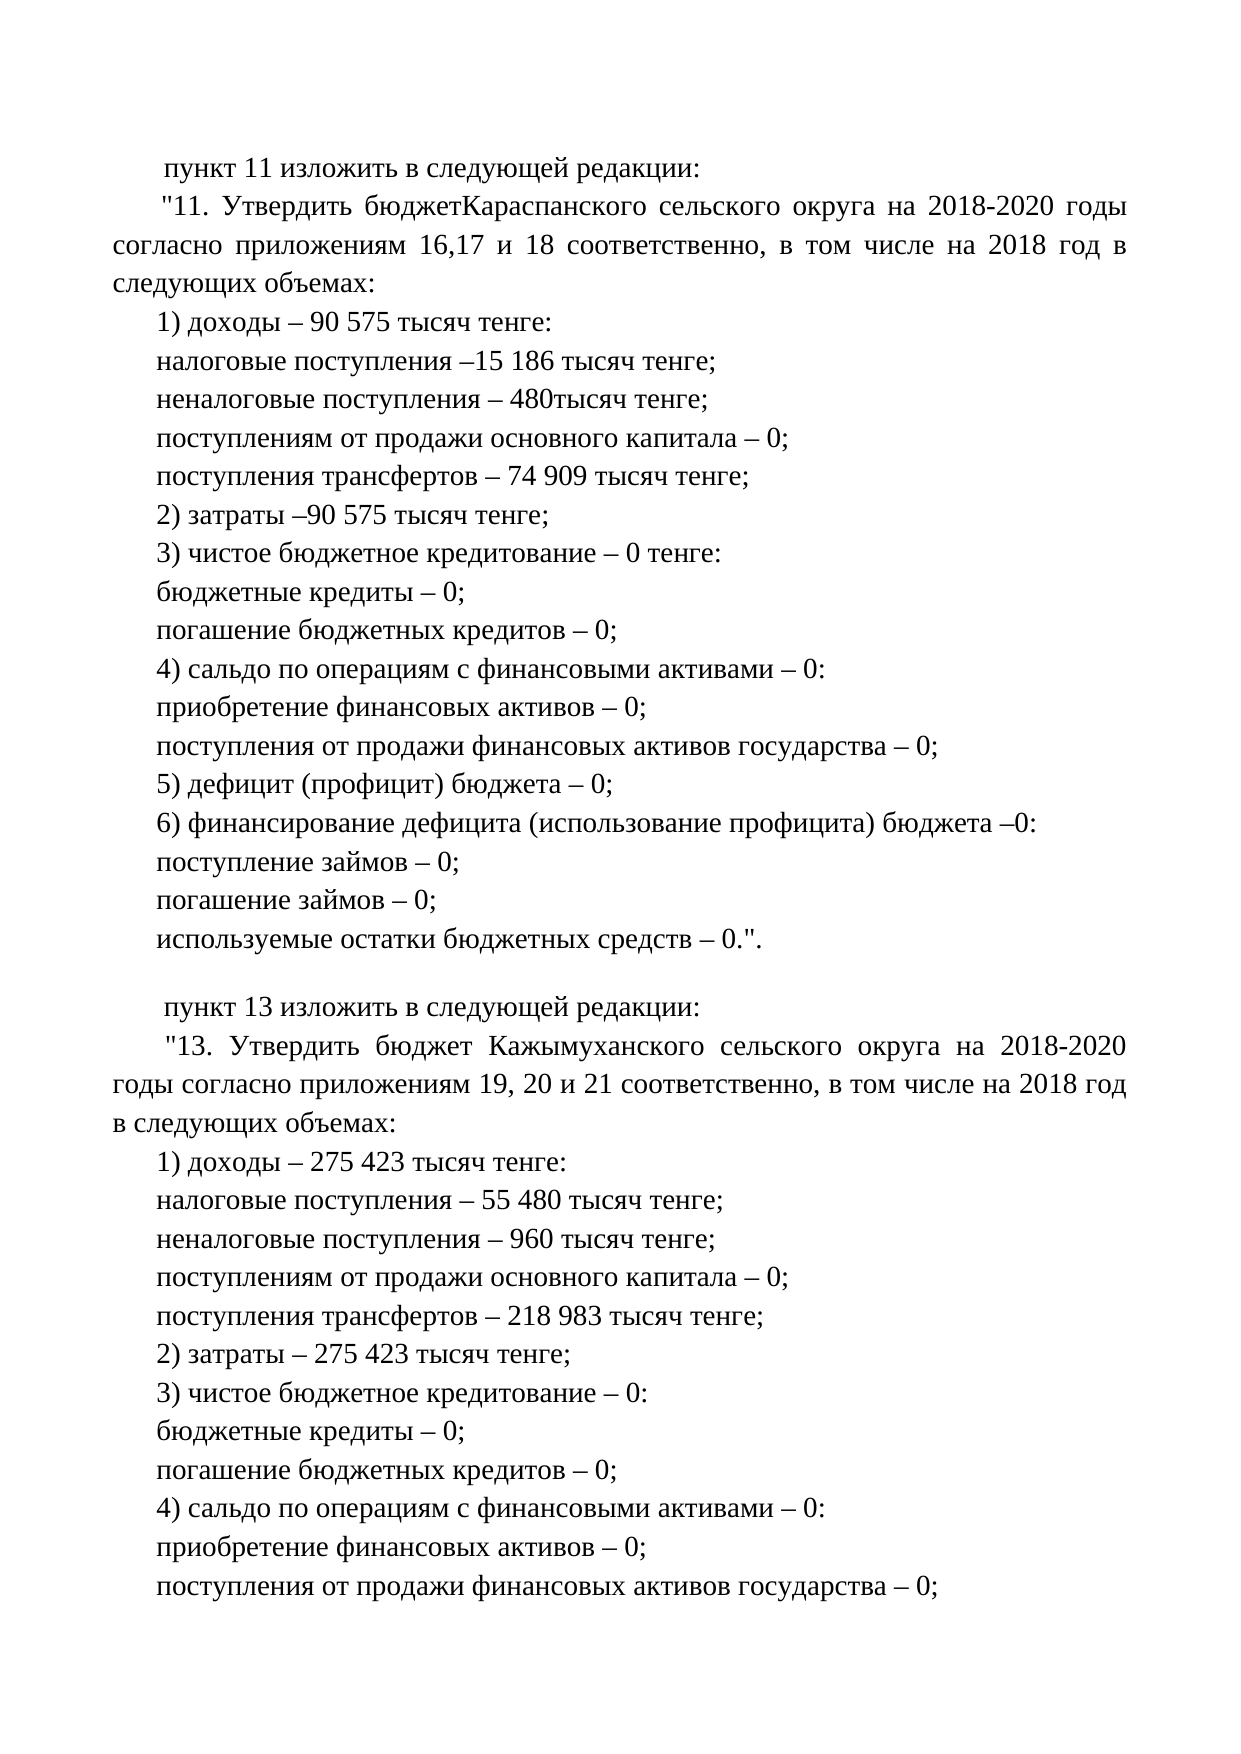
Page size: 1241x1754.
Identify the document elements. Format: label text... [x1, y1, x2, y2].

text погашение займов – 0; [112, 882, 1128, 916]
text бюджетные кредиты – 0; [112, 574, 1128, 607]
text поступления трансфертов – 218 983 тысяч тенге; [112, 1298, 1128, 1331]
text поступления от продажи финансовых активов государства – 0; [112, 728, 1128, 762]
text поступления от продажи финансовых активов государства – 0; [112, 1568, 1128, 1601]
text поступление займов – 0; [112, 844, 1128, 877]
text приобретение финансовых активов – 0; [112, 689, 1128, 723]
text 6) финансирование дефицита (использование профицита) бюджета –0: [112, 805, 1128, 839]
text погашение бюджетных кредитов – 0; [112, 1452, 1128, 1486]
text приобретение финансовых активов – 0; [112, 1529, 1128, 1563]
text 2) затраты –90 575 тысяч тенге; [112, 497, 1128, 530]
text 5) дефицит (профицит) бюджета – 0; [112, 767, 1128, 800]
text неналоговые поступления – 480тысяч тенге; [112, 381, 1128, 415]
text налоговые поступления –15 186 тысяч тенге; [112, 343, 1128, 376]
text 1) доходы – 90 575 тысяч тенге: [112, 304, 1128, 338]
text "13. Утвердить бюджет Кажымуханского сельского округа на 2018-2020 годы согласно приложениям 19, 20 и 21 соответственно, в том числе на 2018 год в следующих объемах: [112, 1028, 1128, 1139]
text "11. Утвердить бюджетКараспанского сельского округа на 2018-2020 годы согласно приложениям 16,17 и 18 соответственно, в том числе на 2018 год в следующих объемах: [112, 188, 1128, 299]
text пункт 11 изложить в следующей редакции: [112, 150, 1128, 183]
text пункт 13 изложить в следующей редакции: [112, 989, 1128, 1023]
text поступлениям от продажи основного капитала – 0; [112, 1259, 1128, 1293]
text 3) чистое бюджетное кредитование – 0: [112, 1375, 1128, 1408]
text 2) затраты – 275 423 тысяч тенге; [112, 1336, 1128, 1370]
text 4) сальдо по операциям с финансовыми активами – 0: [112, 1491, 1128, 1524]
text поступления трансфертов – 74 909 тысяч тенге; [112, 458, 1128, 492]
text поступлениям от продажи основного капитала – 0; [112, 420, 1128, 453]
text погашение бюджетных кредитов – 0; [112, 612, 1128, 646]
text неналоговые поступления – 960 тысяч тенге; [112, 1221, 1128, 1254]
text 1) доходы – 275 423 тысяч тенге: [112, 1144, 1128, 1177]
text используемые остатки бюджетных средств – 0.". [112, 921, 1128, 954]
text 3) чистое бюджетное кредитование – 0 тенге: [112, 535, 1128, 569]
text налоговые поступления – 55 480 тысяч тенге; [112, 1182, 1128, 1216]
text бюджетные кредиты – 0; [112, 1413, 1128, 1447]
text 4) сальдо по операциям с финансовыми активами – 0: [112, 651, 1128, 684]
